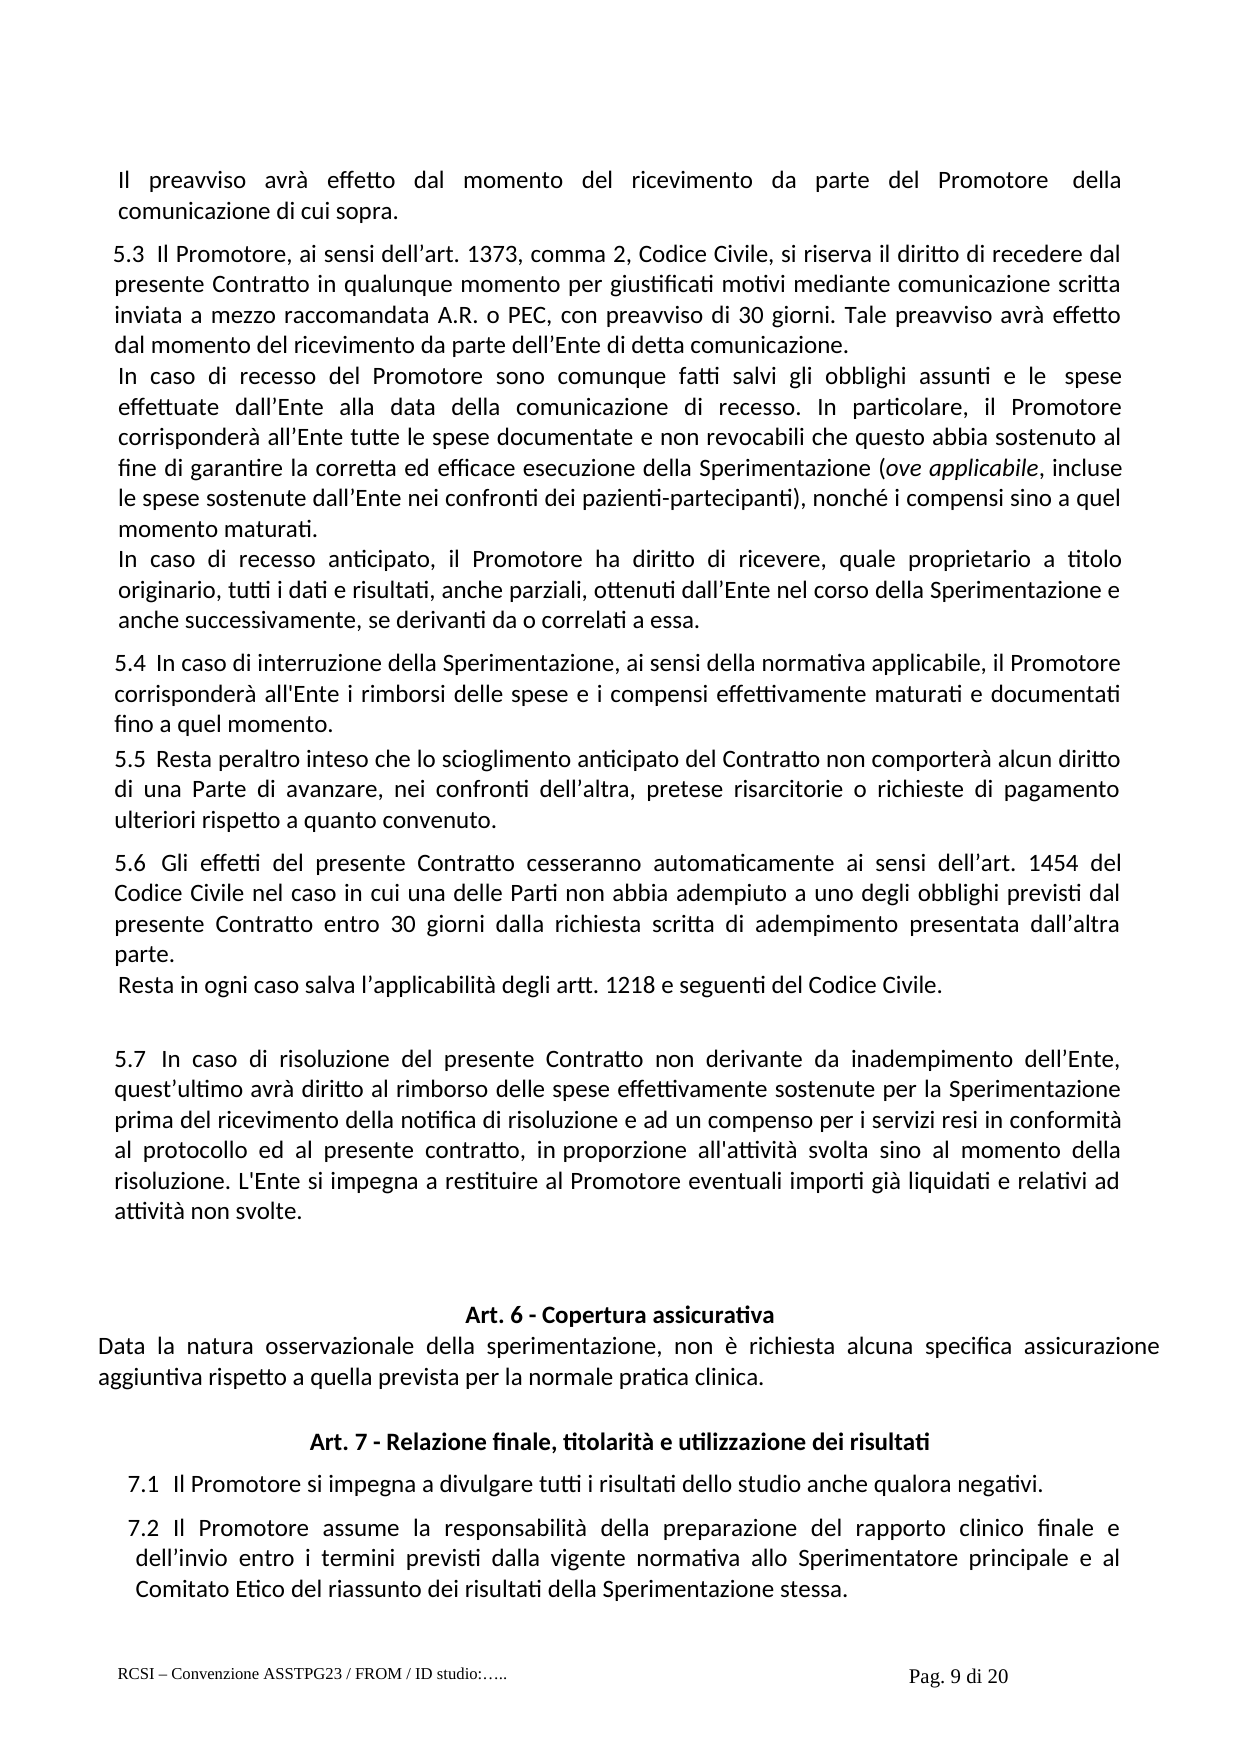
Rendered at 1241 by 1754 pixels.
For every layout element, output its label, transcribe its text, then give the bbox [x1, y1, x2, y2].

subtitle Art. 7 - Relazione finale, titolarità e utilizzazione dei risultati [309, 1426, 1161, 1456]
text Resta in ogni caso salva l’applicabilità degli artt. 1218 e seguenti del Codice Civile. [118, 969, 1161, 999]
list In caso di interruzione della Sperimentazione, ai sensi della normativa applicabile, il Promotore corrisponderà all'Ente i rimborsi delle spese e i compensi effettivamente maturati e documentati fino a quel momento. [114, 647, 1122, 739]
list Il Promotore, ai sensi dell’art. 1373, comma 2, Codice Civile, si riserva il diritto di recedere dal presente Contratto in qualunque momento per giustificati motivi mediante comunicazione scritta inviata a mezzo raccomandata A.R. o PEC, con preavviso di 30 giorni. Tale preavviso avrà effetto dal momento del ricevimento da parte dell’Ente di detta comunicazione. [113, 238, 1122, 360]
list Il Promotore assume la responsabilità della preparazione del rapporto clinico finale e dell’invio entro i termini previsti dalla vigente normativa allo Sperimentatore principale e al Comitato Etico del riassunto dei risultati della Sperimentazione stessa. [127, 1512, 1122, 1603]
text Data la natura osservazionale della sperimentazione, non è richiesta alcuna specifica assicurazione aggiuntiva rispetto a quella prevista per la normale pratica clinica. [98, 1330, 1161, 1391]
list Gli effetti del presente Contratto cesseranno automaticamente ai sensi dell’art. 1454 del Codice Civile nel caso in cui una delle Parti non abbia adempiuto a uno degli obblighi previsti dal presente Contratto entro 30 giorni dalla richiesta scritta di adempimento presentata dall’altra parte. [114, 847, 1122, 969]
list Resta peraltro inteso che lo scioglimento anticipato del Contratto non comporterà alcun diritto di una Parte di avanzare, nei confronti dell’altra, pretese risarcitorie o richieste di pagamento ulteriori rispetto a quanto convenuto. [114, 743, 1122, 834]
list In caso di risoluzione del presente Contratto non derivante da inadempimento dell’Ente, quest’ultimo avrà diritto al rimborso delle spese effettivamente sostenute per la Sperimentazione prima del ricevimento della notifica di risoluzione e ad un compenso per i servizi resi in conformità al protocollo ed al presente contratto, in proporzione all'attività svolta sino al momento della risoluzione. L'Ente si impegna a restituire al Promotore eventuali importi già liquidati e relativi ad attività non svolte. [114, 1043, 1122, 1226]
text Il preavviso avrà effetto dal momento del ricevimento da parte del Promotore della comunicazione di cui sopra. [118, 164, 1121, 226]
text In caso di recesso del Promotore sono comunque fatti salvi gli obblighi assunti e le spese effettuate dall’Ente alla data della comunicazione di recesso. In particolare, il Promotore corrisponderà all’Ente tutte le spese documentate e non revocabili che questo abbia sostenuto al fine di garantire la corretta ed efficace esecuzione della Sperimentazione (ove applicabile, incluse le spese sostenute dall’Ente nei confronti dei pazienti-partecipanti), nonché i compensi sino a quel momento maturati. [118, 360, 1122, 543]
list Il Promotore si impegna a divulgare tutti i risultati dello studio anche qualora negativi. [127, 1469, 1122, 1499]
text In caso di recesso anticipato, il Promotore ha diritto di ricevere, quale proprietario a titolo originario, tutti i dati e risultati, anche parziali, ottenuti dall’Ente nel corso della Sperimentazione e anche successivamente, se derivanti da o correlati a essa. [118, 543, 1122, 635]
subtitle Art. 6 - Copertura assicurativa [465, 1300, 1161, 1330]
